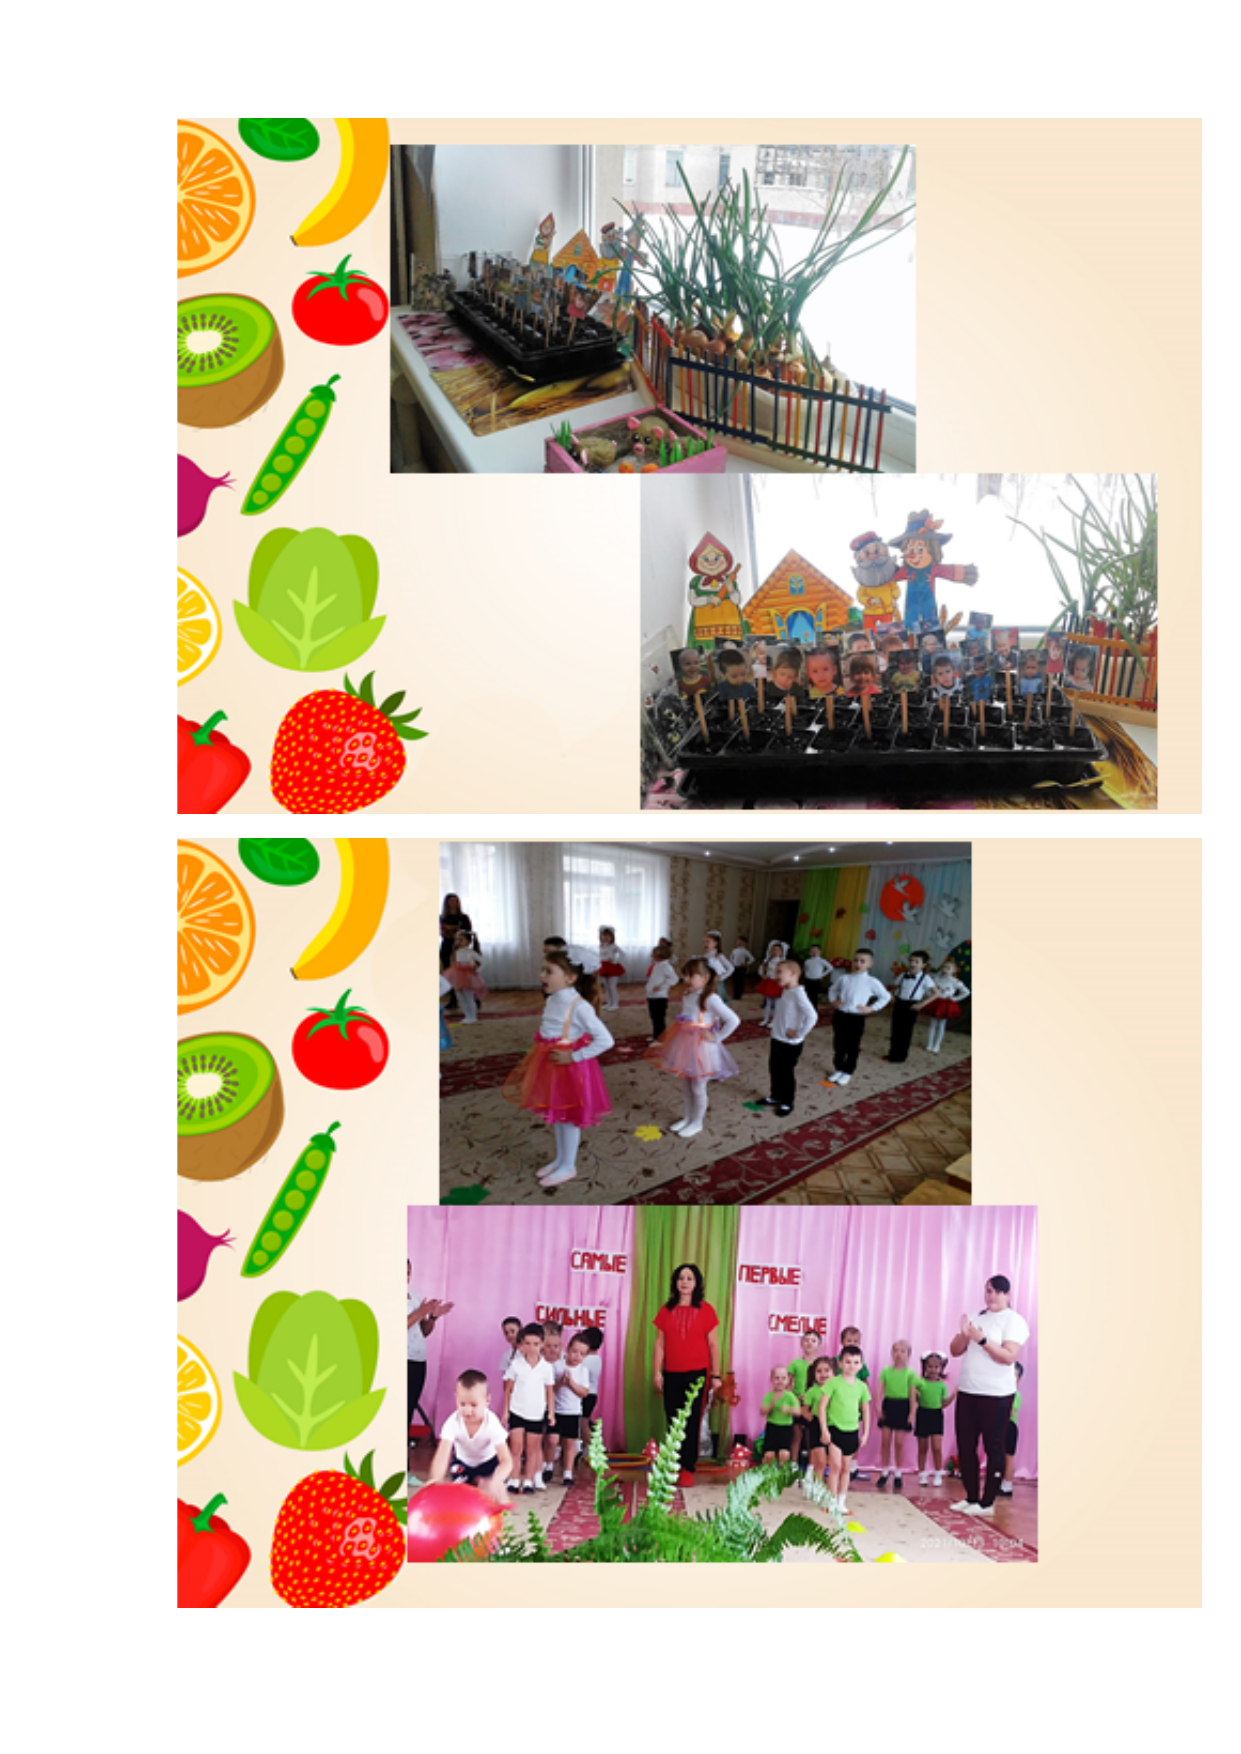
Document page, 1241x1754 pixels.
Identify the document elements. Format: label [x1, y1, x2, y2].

picture [177, 838, 1203, 1608]
picture [177, 118, 1203, 814]
